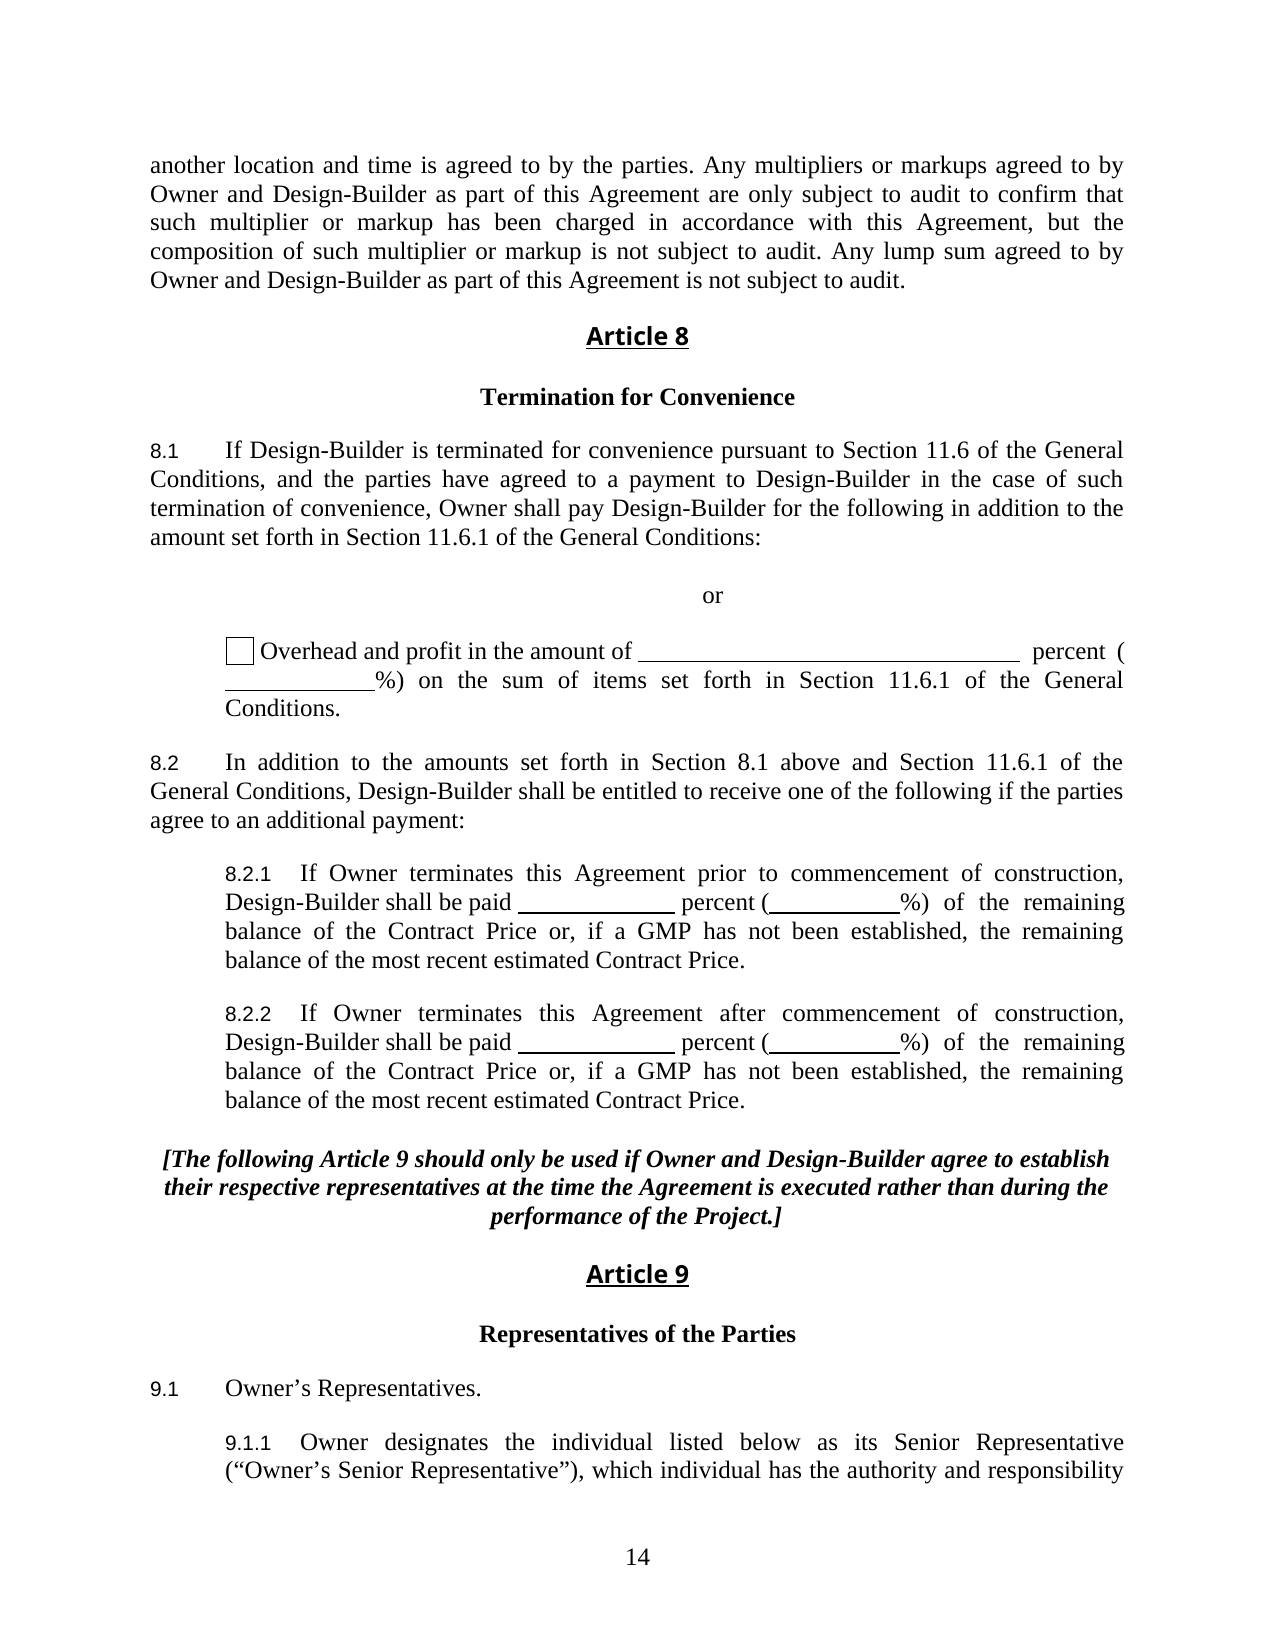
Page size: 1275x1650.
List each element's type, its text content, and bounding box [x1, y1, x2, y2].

subtitle In addition to the amounts set forth in Section 8.1 above and Section 11.6.1 of the General Conditions, Design-Builder shall be entitled to receive one of the following if the parties agree to an additional payment: [150, 747, 1125, 833]
subtitle If Design-Builder is terminated for convenience pursuant to Section 11.6 of the General Conditions, and the parties have agreed to a payment to Design-Builder in the case of such termination of convenience, Owner shall pay Design-Builder for the following in addition to the amount set forth in Section 11.6.1 of the General Conditions: [150, 435, 1125, 550]
subtitle Termination for Convenience [150, 319, 1125, 410]
subtitle Representatives of the Parties [150, 1257, 1125, 1348]
subtitle If Owner terminates this Agreement after commencement of construction, Design-Builder shall be paid percent ( %) of the remaining balance of the Contract Price or, if a GMP has not been established, the remaining balance of the most recent estimated Contract Price. [225, 998, 1125, 1113]
text or [300, 581, 1125, 609]
text Overhead and profit in the amount of percent ( %) on the sum of items set forth in Section 11.6.1 of the General Conditions. [225, 636, 1125, 722]
text [The following Article 9 should only be used if Owner and Design-Builder agree to establish their respective representatives at the time the Agreement is executed rather than during the performance of the Project.] [150, 1142, 1125, 1230]
subtitle If Owner terminates this Agreement prior to commencement of construction, Design-Builder shall be paid percent ( %) of the remaining balance of the Contract Price or, if a GMP has not been established, the remaining balance of the most recent estimated Contract Price. [225, 858, 1125, 973]
subtitle Owner’s Representatives. [150, 1373, 1125, 1402]
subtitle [150, 150, 1125, 294]
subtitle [225, 1427, 1125, 1484]
